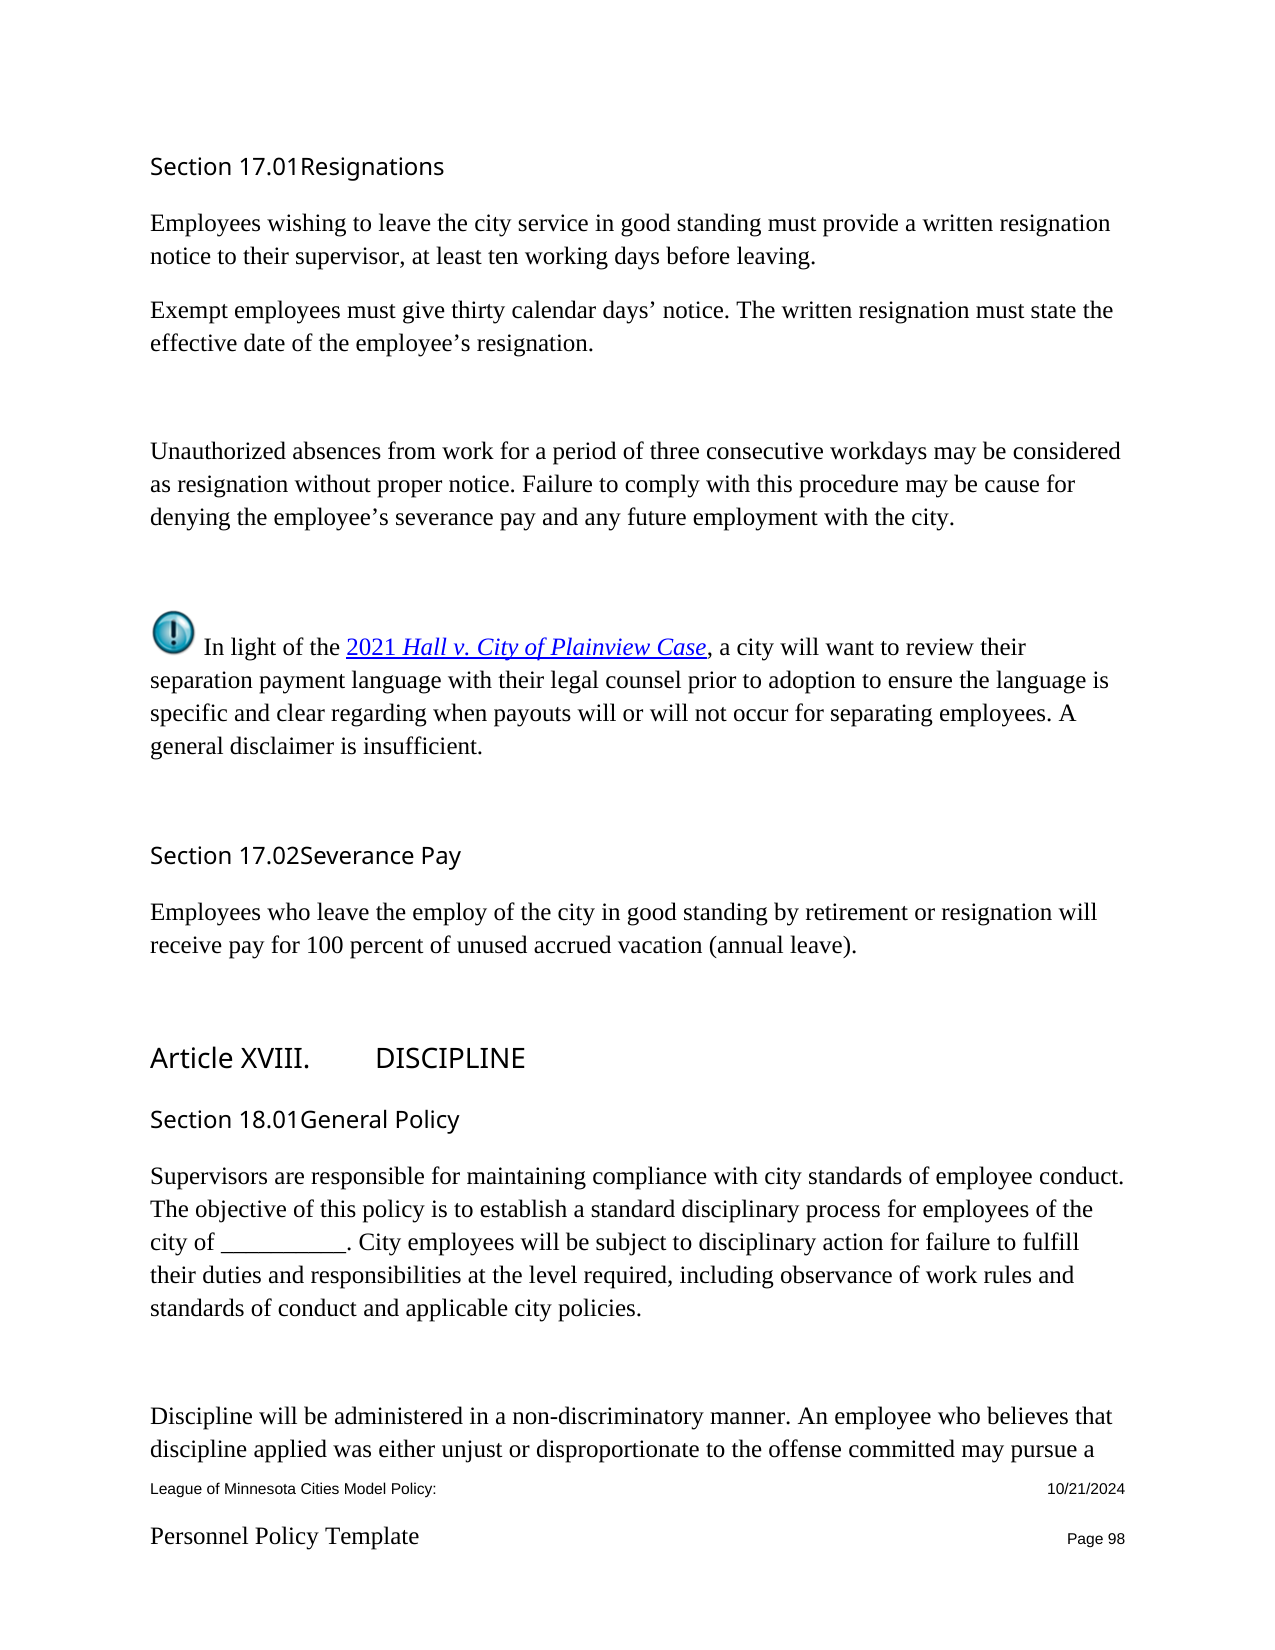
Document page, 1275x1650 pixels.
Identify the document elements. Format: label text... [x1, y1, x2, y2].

text Employees wishing to leave the city service in good standing must provide a written resignation notice to their supervisor, at least ten working days before leaving. [150, 208, 1125, 270]
text Supervisors are responsible for maintaining compliance with city standards of employee conduct. The objective of this policy is to establish a standard disciplinary process for employees of the city of __________. City employees will be subject to disciplinary action for failure to fulfill their duties and responsibilities at the level required, including observance of work rules and standards of conduct and applicable city policies. [150, 1161, 1125, 1322]
subtitle Section 17.01 Resignations [150, 150, 1125, 183]
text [150, 1401, 1125, 1463]
text Employees who leave the employ of the city in good standing by retirement or resignation will receive pay for 100 percent of unused accrued vacation (annual leave). [150, 897, 1125, 959]
text Unauthorized absences from work for a period of three consecutive workdays may be considered as resignation without proper notice. Failure to comply with this procedure may be cause for denying the employee’s severance pay and any future employment with the city. [150, 436, 1125, 531]
subtitle Article XVIII. DISCIPLINE [150, 1038, 1125, 1076]
text In light of the 2021 Hall v. City of Plainview Case, a city will want to review their separation payment language with their legal counsel prior to adoption to ensure the language is specific and clear regarding when payouts will or will not occur for separating employees. A general disclaimer is insufficient. [150, 609, 1125, 760]
text Exempt employees must give thirty calendar days’ notice. The written resignation must state the effective date of the employee’s resignation. [150, 295, 1125, 357]
picture [150, 609, 197, 656]
subtitle Section 17.02 Severance Pay [150, 839, 1125, 872]
subtitle Section 18.01 General Policy [150, 1103, 1125, 1136]
